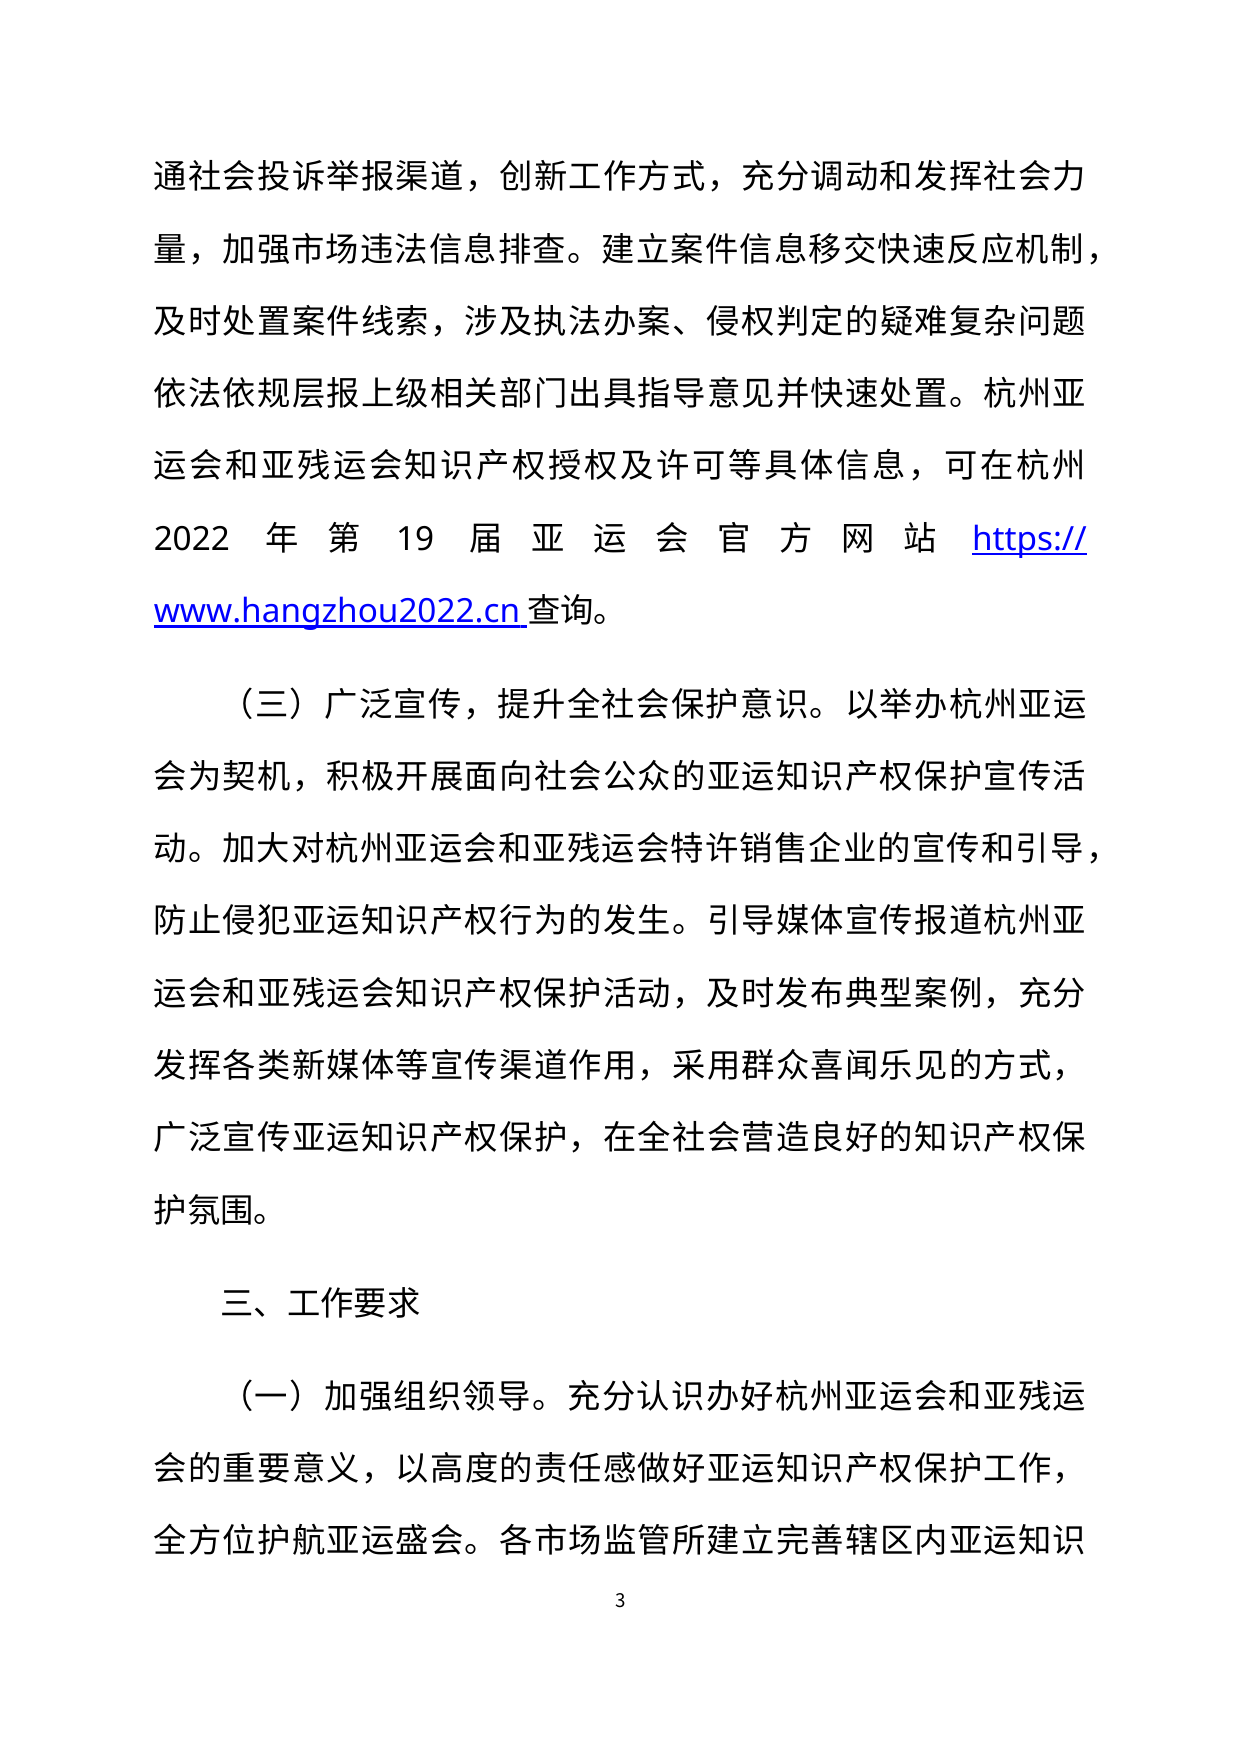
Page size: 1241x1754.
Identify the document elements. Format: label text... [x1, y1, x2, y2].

text 三、工作要求 [153, 1277, 1087, 1325]
text （三）广泛宣传，提升全社会保护意识。以举办杭州亚运会为契机，积极开展面向社会公众的亚运知识产权保护宣传活动。加大对杭州亚运会和亚残运会特许销售企业的宣传和引导，防止侵犯亚运知识产权行为的发生。引导媒体宣传报道杭州亚运会和亚残运会知识产权保护活动，及时发布典型案例，充分发挥各类新媒体等宣传渠道作用，采用群众喜闻乐见的方式，广泛宣传亚运知识产权保护，在全社会营造良好的知识产权保护氛围。 [153, 677, 1087, 1232]
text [153, 150, 1087, 632]
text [153, 1370, 1087, 1562]
